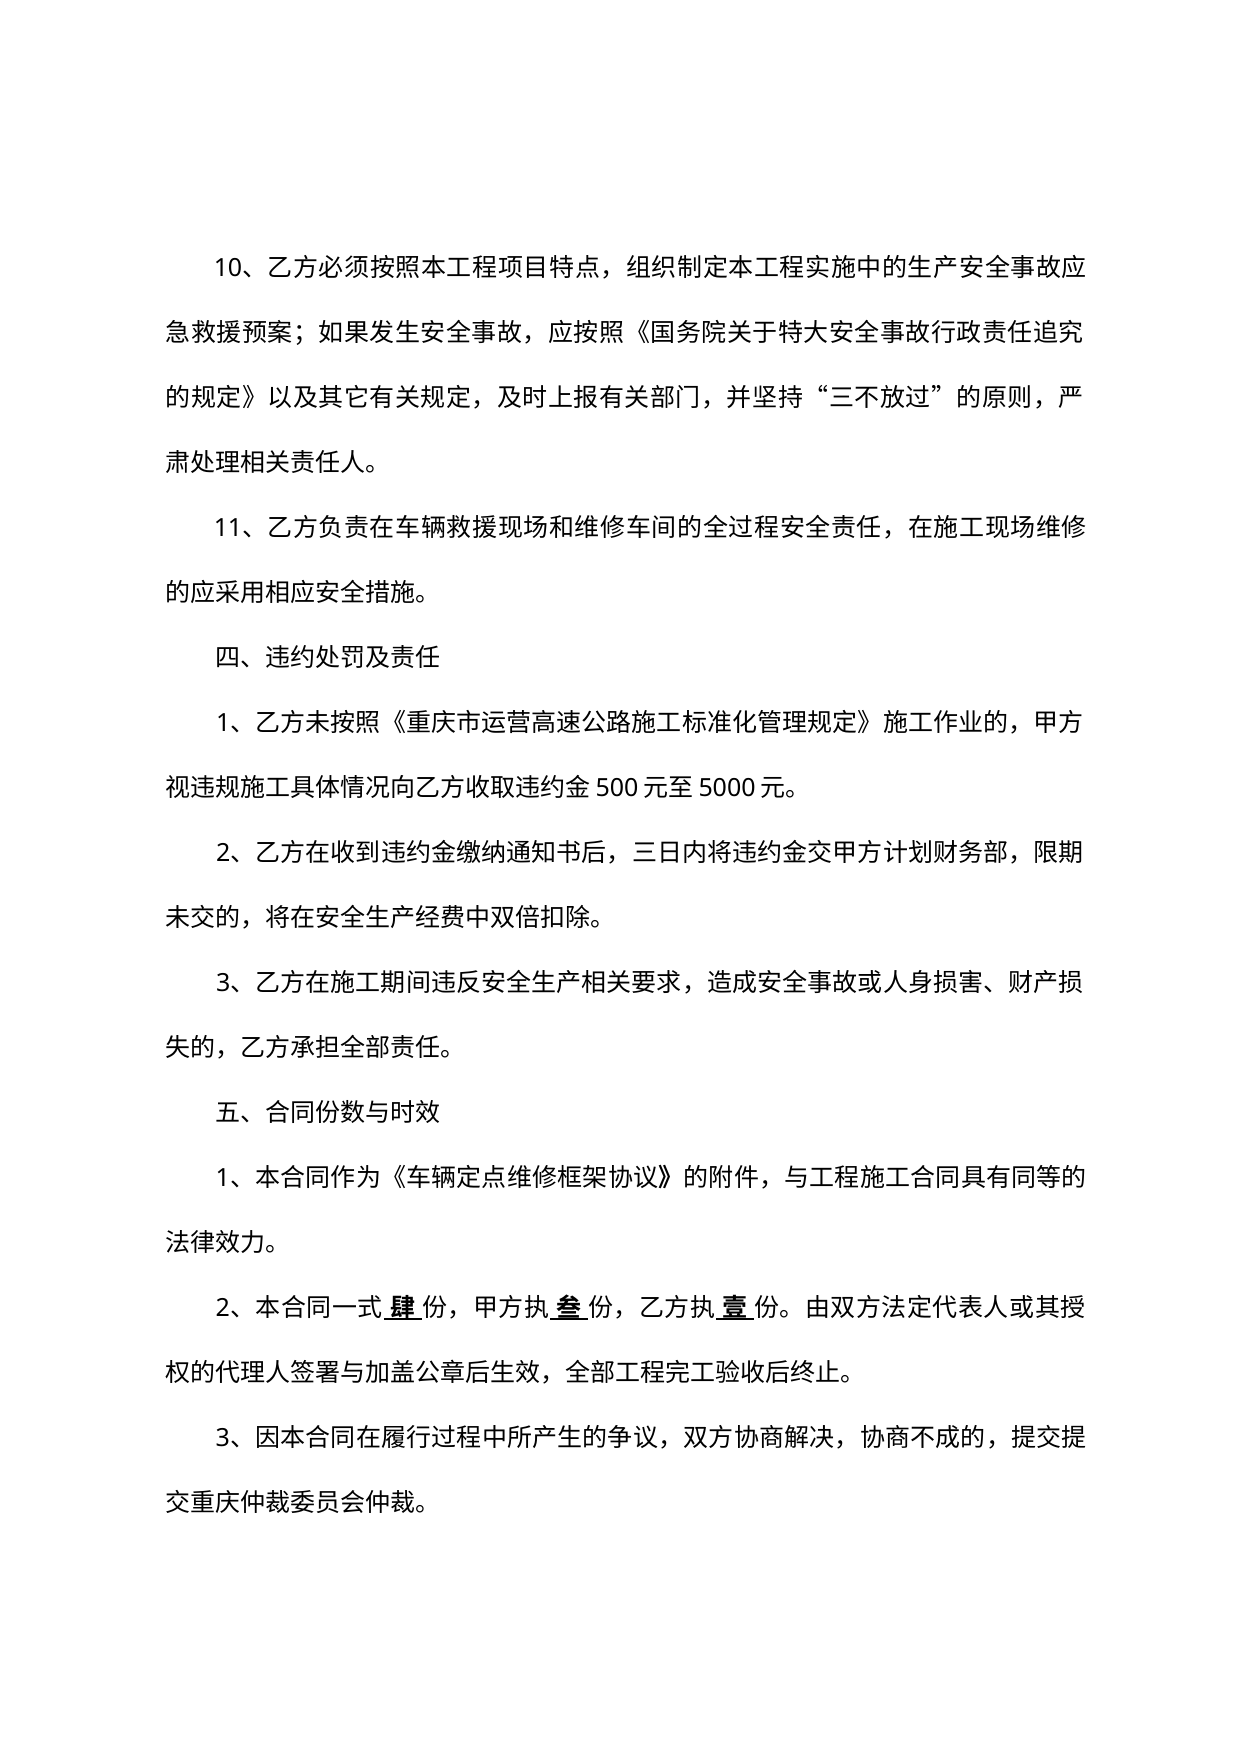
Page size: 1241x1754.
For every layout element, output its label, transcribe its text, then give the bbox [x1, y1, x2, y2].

text 3、因本合同在履行过程中所产生的争议，双方协商解决，协商不成的，提交提交重庆仲裁委员会仲裁。 [165, 1403, 1087, 1533]
text 2、乙方在收到违约金缴纳通知书后，三日内将违约金交甲方计划财务部，限期未交的，将在安全生产经费中双倍扣除。 [165, 818, 1087, 948]
list 乙方必须按照本工程项目特点，组织制定本工程实施中的生产安全事故应急救援预案；如果发生安全事故，应按照《国务院关于特大安全事故行政责任追究的规定》以及其它有关规定，及时上报有关部门，并坚持“三不放过”的原则，严肃处理相关责任人。 [165, 233, 1087, 493]
text 3、乙方在施工期间违反安全生产相关要求，造成安全事故或人身损害、财产损失的，乙方承担全部责任。 [165, 948, 1087, 1078]
text 1、本合同作为《车辆定点维修框架协议》的附件，与工程施工合同具有同等的法律效力。 [165, 1143, 1087, 1273]
text 五、合同份数与时效 [165, 1078, 1087, 1143]
text 四、违约处罚及责任 [165, 623, 1087, 688]
list 乙方负责在车辆救援现场和维修车间的全过程安全责任，在施工现场维修的应采用相应安全措施。 [165, 493, 1087, 623]
text 2、本合同一式 肆 份，甲方执 叁 份，乙方执 壹 份。由双方法定代表人或其授权的代理人签署与加盖公章后生效，全部工程完工验收后终止。 [165, 1273, 1087, 1403]
text 1、乙方未按照《重庆市运营高速公路施工标准化管理规定》施工作业的，甲方视违规施工具体情况向乙方收取违约金500元至5000元。 [165, 688, 1087, 818]
